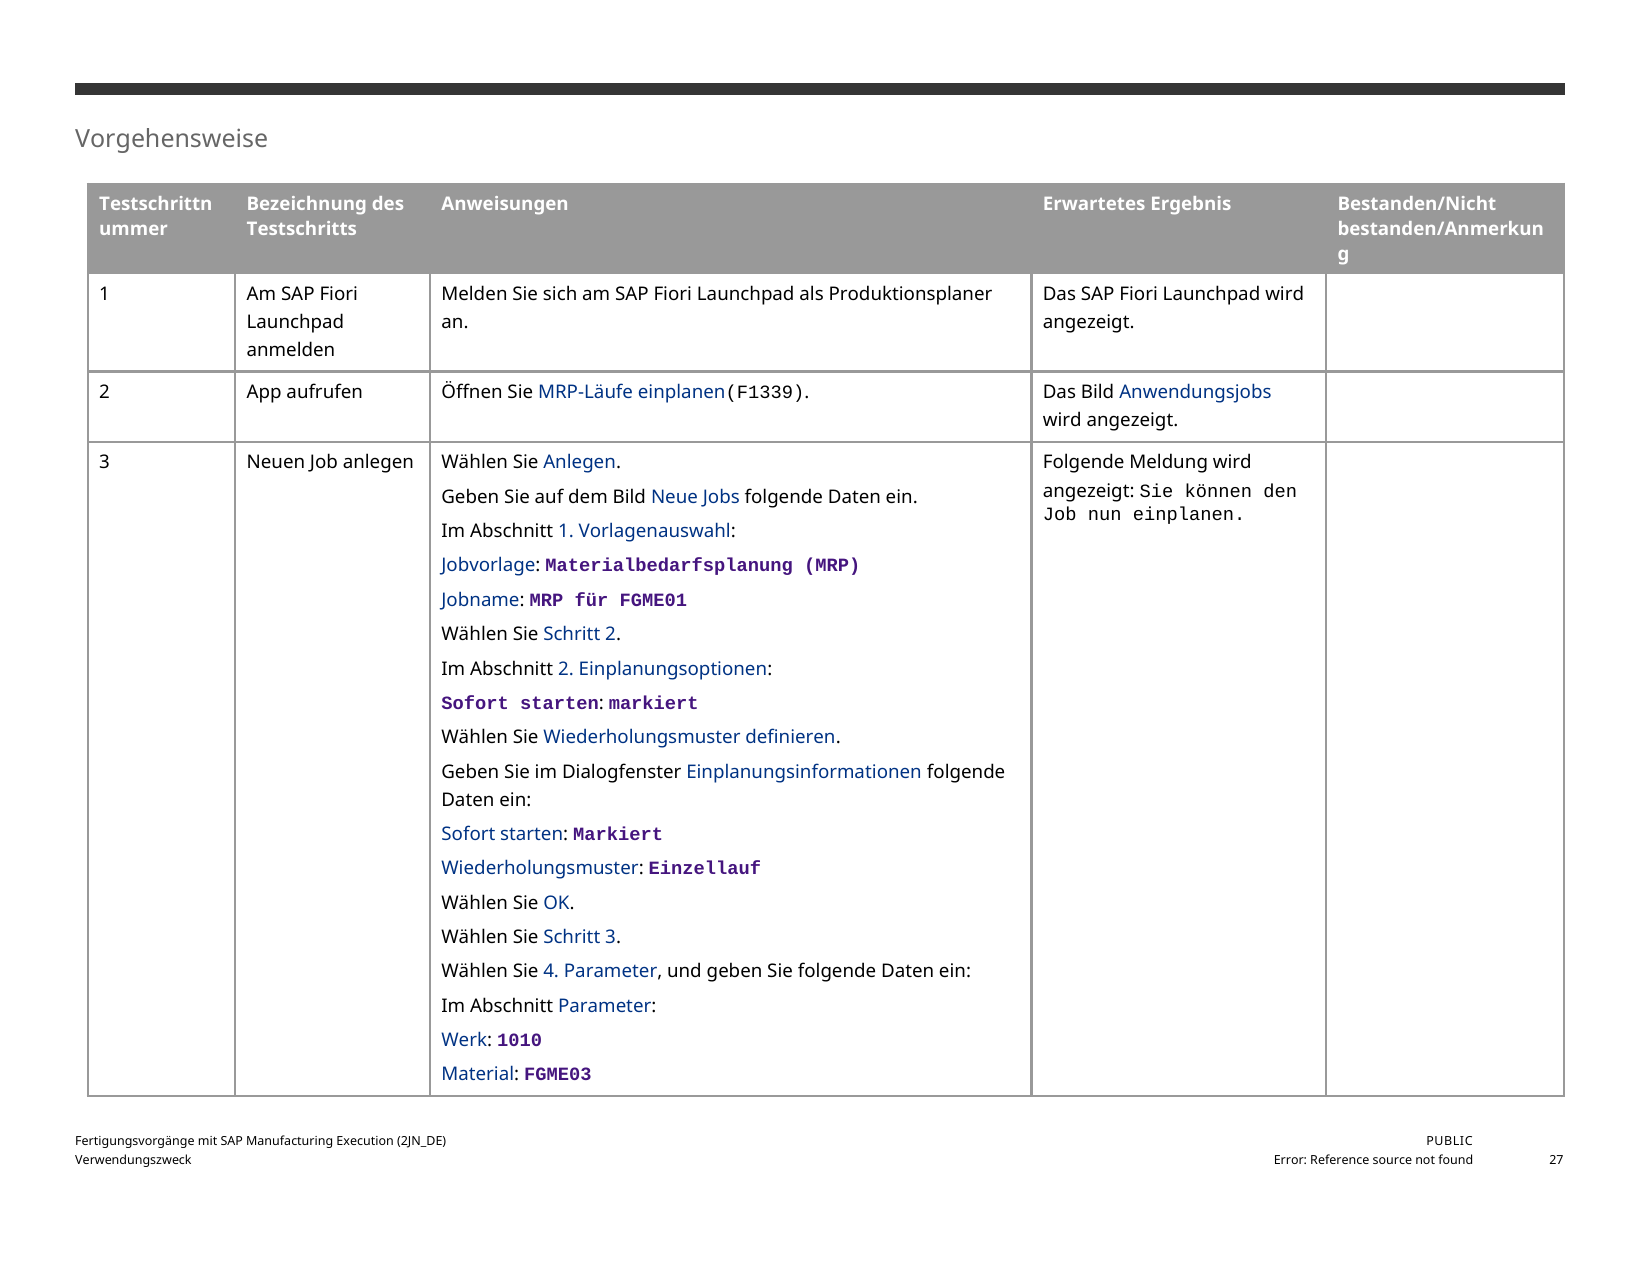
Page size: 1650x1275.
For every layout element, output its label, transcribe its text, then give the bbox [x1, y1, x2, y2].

table_cell Neuen Job anlegen [236, 443, 429, 1095]
table_header Erwartetes Ergebnis [1033, 185, 1325, 272]
table_cell [1327, 274, 1563, 370]
table_header Testschrittnummer [89, 185, 234, 272]
table_cell 2 [89, 373, 234, 441]
table_header Bezeichnung des Testschritts [236, 185, 429, 272]
table_cell 3 [89, 443, 234, 1095]
table_cell 1 [89, 274, 234, 370]
table_cell [1327, 443, 1563, 1095]
table_cell Öffnen Sie MRP-Läufe einplanen(F1339). [431, 373, 1030, 441]
table_header Anweisungen [431, 185, 1030, 272]
table_cell Am SAP Fiori Launchpad anmelden [236, 274, 429, 370]
table_cell Das Bild Anwendungsjobs wird angezeigt. [1033, 373, 1325, 441]
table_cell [431, 443, 1030, 1095]
table_cell Melden Sie sich am SAP Fiori Launchpad als Produktionsplaner an. [431, 274, 1030, 370]
table_cell Das SAP Fiori Launchpad wird angezeigt. [1033, 274, 1325, 370]
title Vorgehensweise [75, 124, 1565, 153]
table_cell [1327, 373, 1563, 441]
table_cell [1033, 443, 1325, 1095]
table_header Bestanden/Nicht bestanden/Anmerkung [1327, 185, 1563, 272]
table_cell App aufrufen [236, 373, 429, 441]
